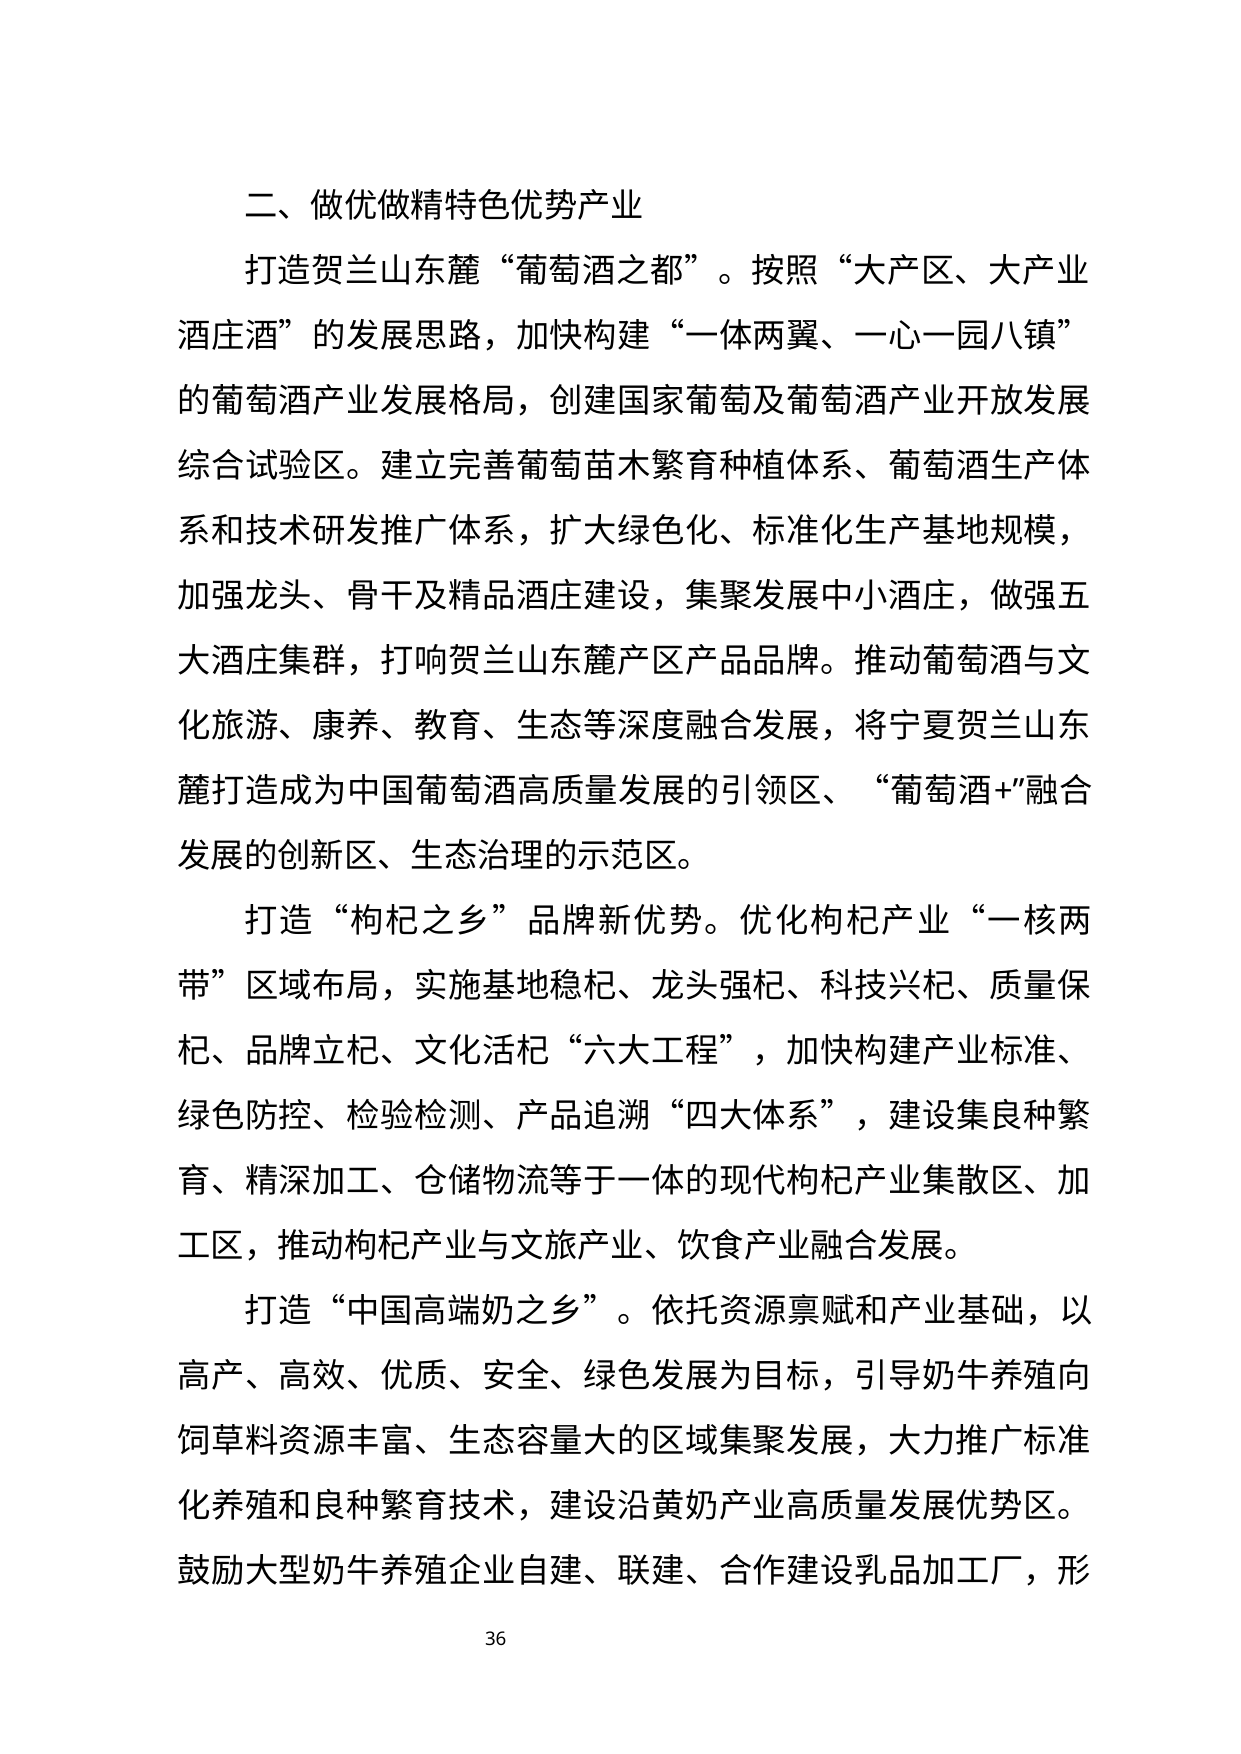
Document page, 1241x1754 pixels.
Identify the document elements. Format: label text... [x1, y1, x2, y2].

text 打造贺兰山东麓“葡萄酒之都”。按照“大产区、大产业、酒庄酒”的发展思路，加快构建“一体两翼、一心一园八镇”的葡萄酒产业发展格局，创建国家葡萄及葡萄酒产业开放发展综合试验区。建立完善葡萄苗木繁育种植体系、葡萄酒生产体系和技术研发推广体系，扩大绿色化、标准化生产基地规模，加强龙头、骨干及精品酒庄建设，集聚发展中小酒庄，做强五大酒庄集群，打响贺兰山东麓产区产品品牌。推动葡萄酒与文化旅游、康养、教育、生态等深度融合发展，将宁夏贺兰山东麓打造成为中国葡萄酒高质量发展的引领区、“葡萄酒+”融合发展的创新区、生态治理的示范区。 [177, 236, 1093, 886]
subtitle 二、做优做精特色优势产业 [177, 171, 1093, 236]
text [177, 1276, 1093, 1601]
text 打造“枸杞之乡”品牌新优势。优化枸杞产业“一核两带”区域布局，实施基地稳杞、龙头强杞、科技兴杞、质量保杞、品牌立杞、文化活杞“六大工程”，加快构建产业标准、绿色防控、检验检测、产品追溯“四大体系”，建设集良种繁育、精深加工、仓储物流等于一体的现代枸杞产业集散区、加工区，推动枸杞产业与文旅产业、饮食产业融合发展。 [177, 886, 1093, 1276]
